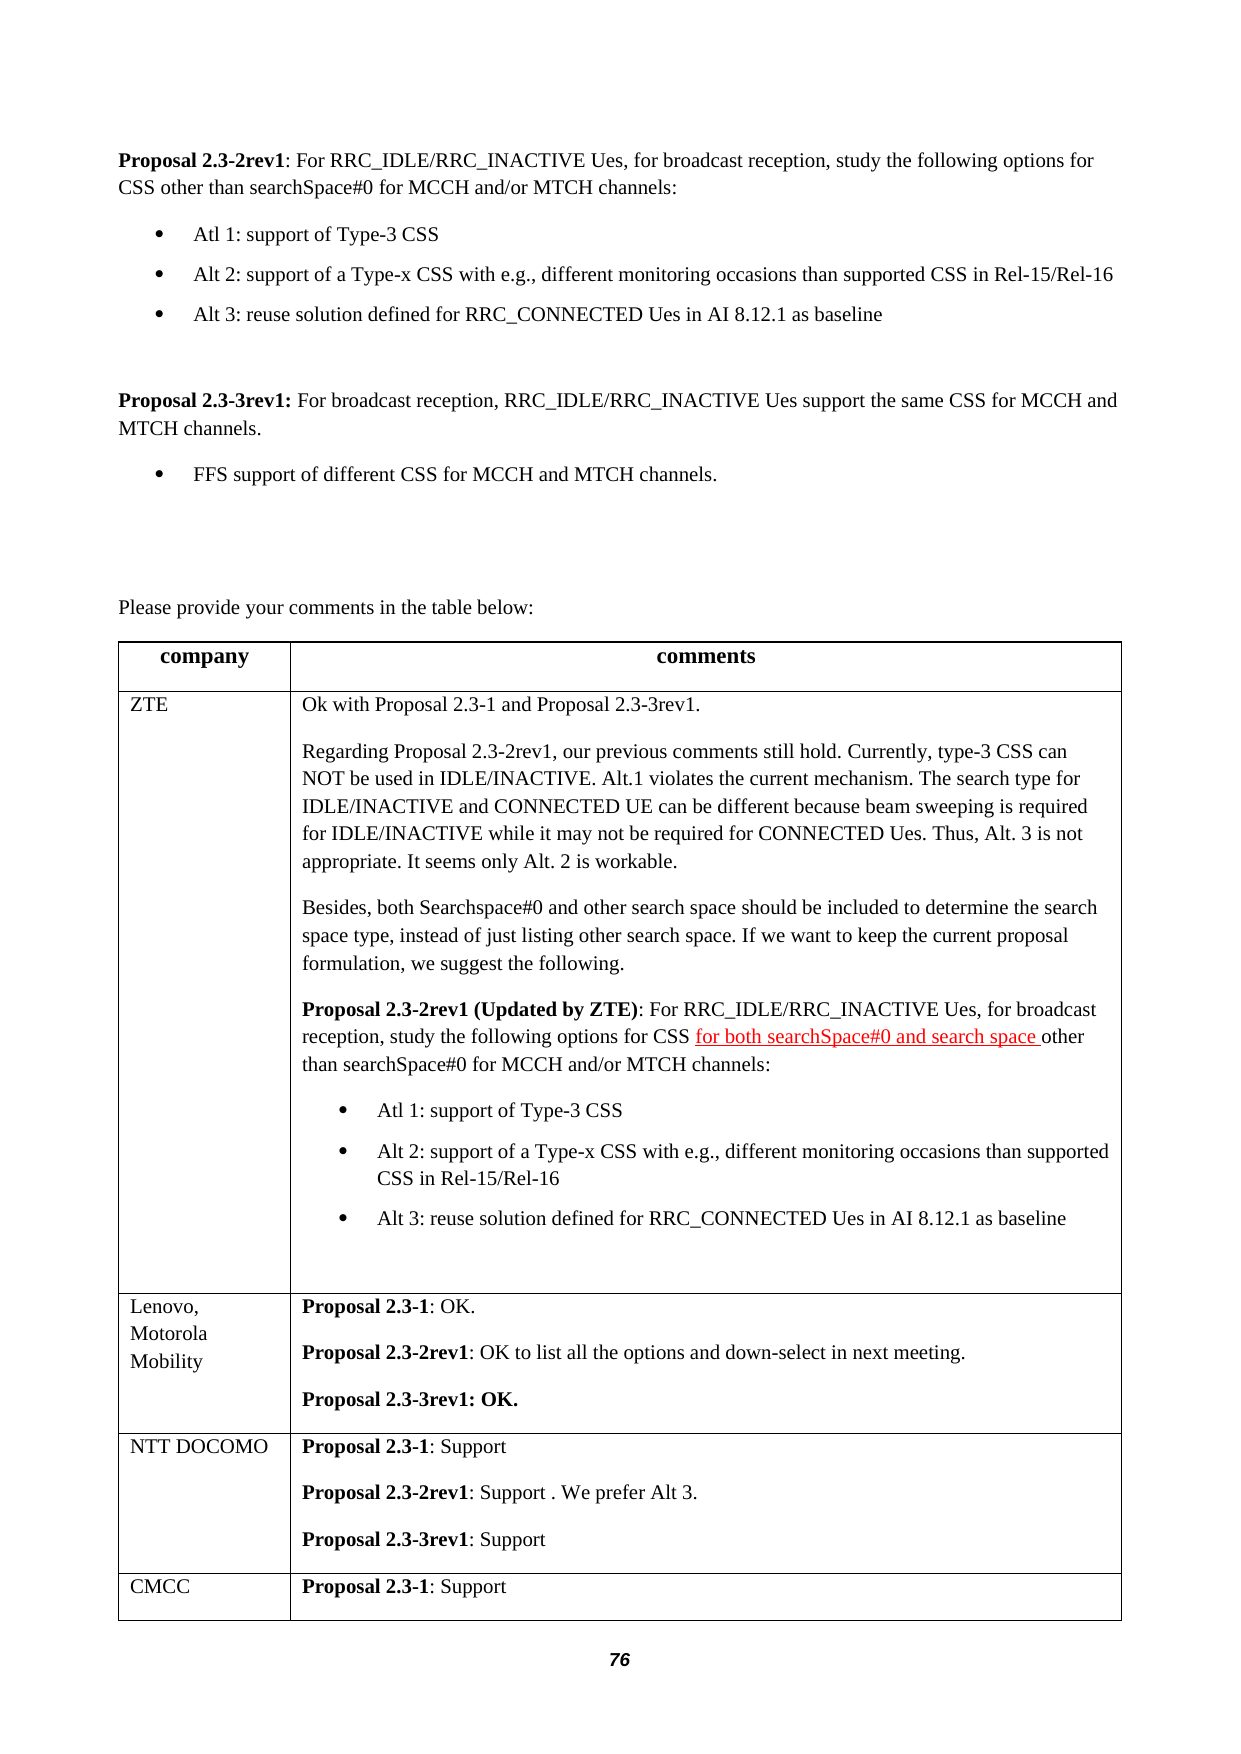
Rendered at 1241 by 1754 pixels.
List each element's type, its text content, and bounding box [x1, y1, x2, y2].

table_cell ZTE [119, 692, 290, 1293]
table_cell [291, 1574, 1121, 1620]
text Proposal 2.3-3rev1: For broadcast reception, RRC_IDLE/RRC_INACTIVE Ues support the same CSS for MCCH and MTCH channels. [118, 388, 1122, 440]
table_cell Lenovo, Motorola Mobility [119, 1294, 290, 1433]
table_cell Ok with Proposal 2.3-1 and Proposal 2.3-3rev1. Regarding Proposal 2.3-2rev1, our previous comments still hold. Currently, type-3 CSS can NOT be used in IDLE/INACTIVE. Alt.1 violates the current mechanism. The search type for IDLE/INACTIVE and CONNECTED UE can be different because beam sweeping is required for IDLE/INACTIVE while it may not be required for CONNECTED Ues. Thus, Alt. 3 is not appropriate. It seems only Alt. 2 is workable. Besides, both Searchspace#0 and other search space should be included to determine the search space type, instead of just listing other search space. If we want to keep the current proposal formulation, we suggest the following. Proposal 2.3-2rev1 (Updated by ZTE): For RRC_IDLE/RRC_INACTIVE Ues, for broadcast reception, study the following options for CSS for both searchSpace#0 and search space other than searchSpace#0 for MCCH and/or MTCH channels: Atl 1: support of Type-3 CSS Alt 2: support of a Type-x CSS with e.g., different monitoring occasions than supported CSS in Rel-15/Rel-16 Alt 3: reuse solution defined for RRC_CONNECTED Ues in AI 8.12.1 as baseline [291, 692, 1121, 1293]
list Alt 2: support of a Type-x CSS with e.g., different monitoring occasions than supported CSS in Rel-15/Rel-16 [156, 262, 1122, 286]
table_header company [119, 643, 290, 691]
list Atl 1: support of Type-3 CSS [156, 222, 1122, 246]
table_cell CMCC [119, 1574, 290, 1620]
table_cell Proposal 2.3-1: Support Proposal 2.3-2rev1: Support . We prefer Alt 3. Proposal 2.3-3rev1: Support [291, 1434, 1121, 1573]
list FFS support of different CSS for MCCH and MTCH channels. [156, 462, 1122, 486]
list Alt 3: reuse solution defined for RRC_CONNECTED Ues in AI 8.12.1 as baseline [156, 302, 1122, 326]
table_header comments [291, 643, 1121, 691]
text Please provide your comments in the table below: [118, 595, 1122, 619]
table_cell Proposal 2.3-1: OK. Proposal 2.3-2rev1: OK to list all the options and down-select in next meeting. Proposal 2.3-3rev1: OK. [291, 1294, 1121, 1433]
text Proposal 2.3-2rev1: For RRC_IDLE/RRC_INACTIVE Ues, for broadcast reception, study the following options for CSS other than searchSpace#0 for MCCH and/or MTCH channels: [118, 148, 1122, 199]
table_cell NTT DOCOMO [119, 1434, 290, 1573]
